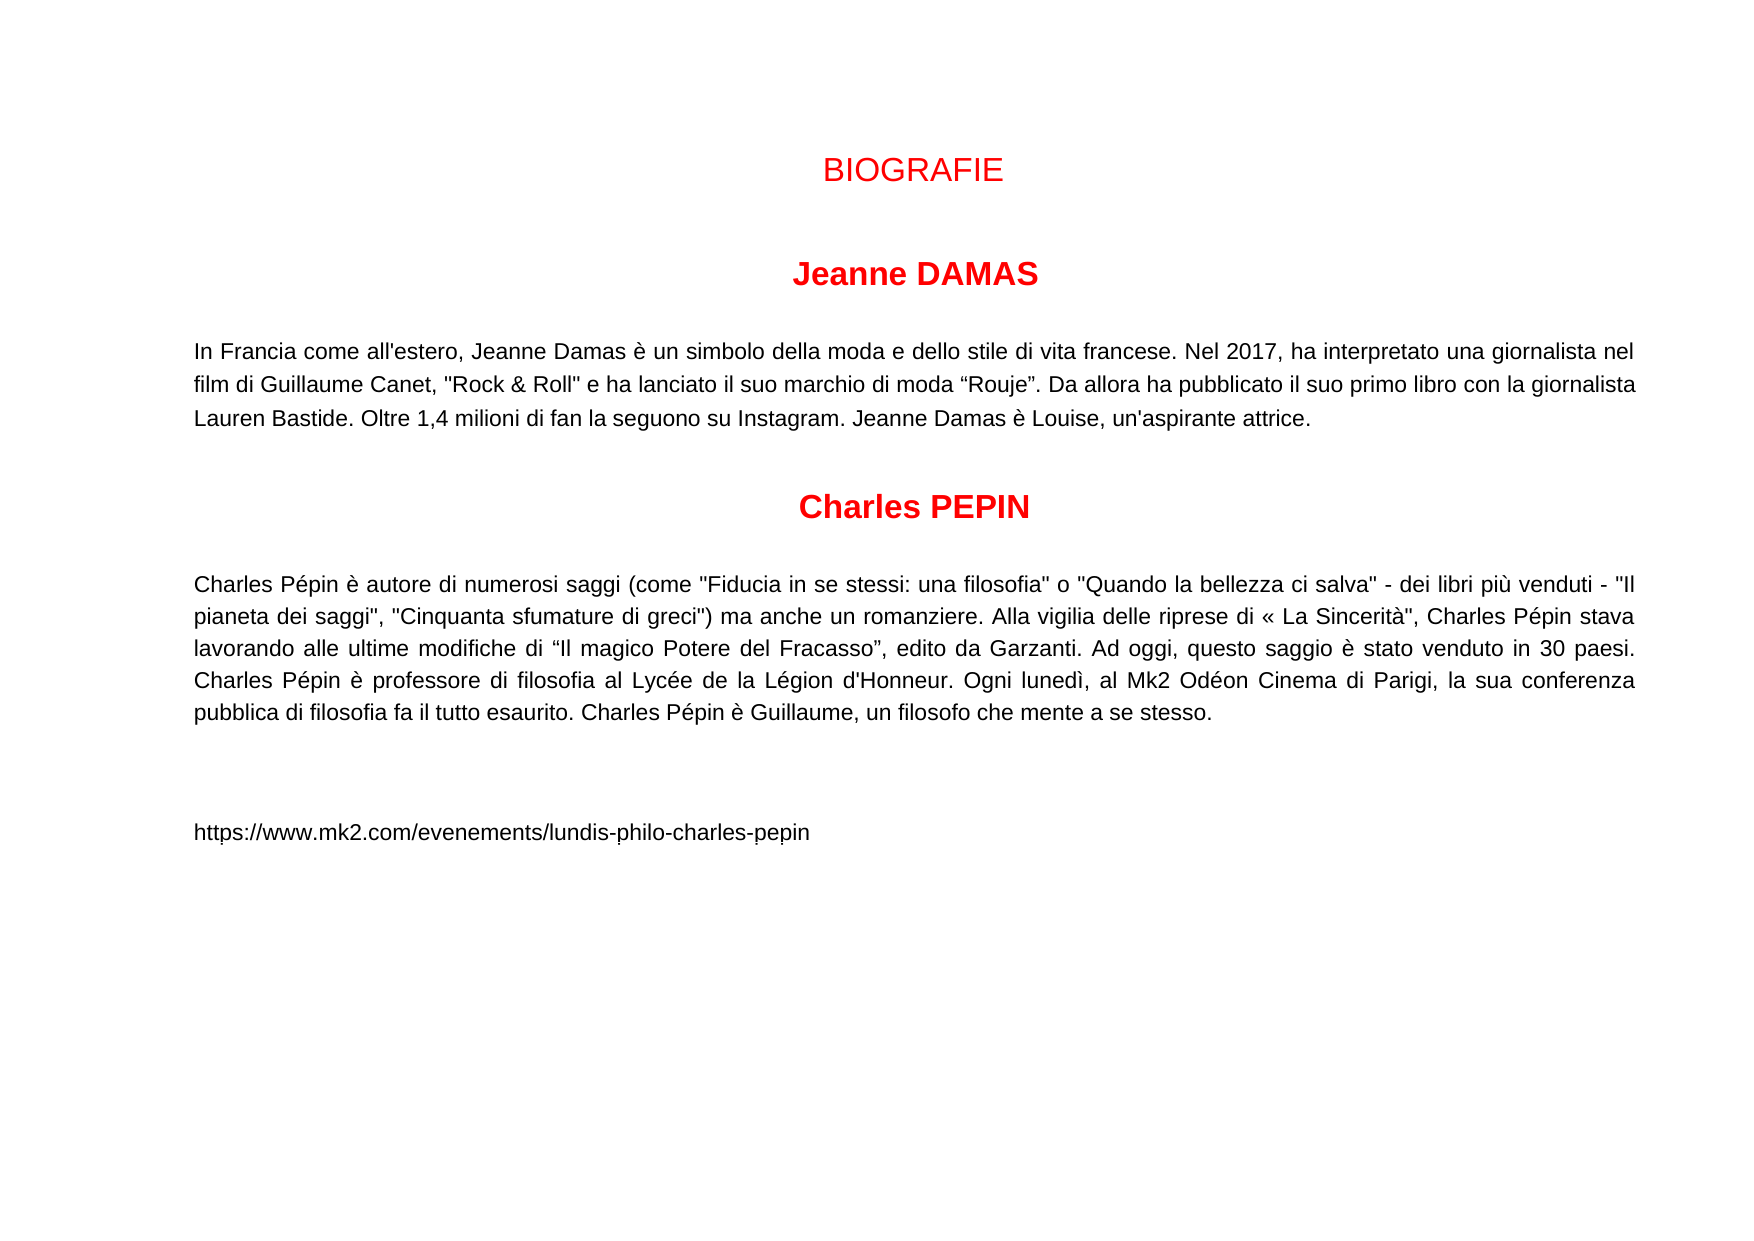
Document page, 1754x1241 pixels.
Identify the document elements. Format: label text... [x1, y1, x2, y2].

text Jeanne DAMAS [150, 254, 1681, 292]
text BIOGRAFIE [150, 150, 1677, 188]
text https://www.mk2.com/evenements/lundis-philo-charles-pepin [194, 819, 1637, 846]
text In Francia come all'estero, Jeanne Damas è un simbolo della moda e dello stile di vita francese. Nel 2017, ha interpretato una giornalista nel film di Guillaume Canet, "Rock & Roll" e ha lanciato il suo marchio di moda “Rouje”. Da allora ha pubblicato il suo primo libro con la giornalista Lauren Bastide. Oltre 1,4 milioni di fan la seguono su Instagram. Jeanne Damas è Louise, un'aspirante attrice. [194, 338, 1637, 431]
text Charles Pépin è autore di numerosi saggi (come "Fiducia in se stessi: una filosofia" o "Quando la bellezza ci salva" - dei libri più venduti - "Il pianeta dei saggi", "Cinquanta sfumature di greci") ma anche un romanziere. Alla vigilia delle riprese di « La Sincerità", Charles Pépin stava lavorando alle ultime modifiche di “Il magico Potere del Fracasso”, edito da Garzanti. Ad oggi, questo saggio è stato venduto in 30 paesi. Charles Pépin è professore di filosofia al Lycée de la Légion d'Honneur. Ogni lunedì, al Mk2 Odéon Cinema di Parigi, la sua conferenza pubblica di filosofia fa il tutto esaurito. Charles Pépin è Guillaume, un filosofo che mente a se stesso. [194, 571, 1637, 725]
text Charles PEPIN [150, 487, 1679, 526]
